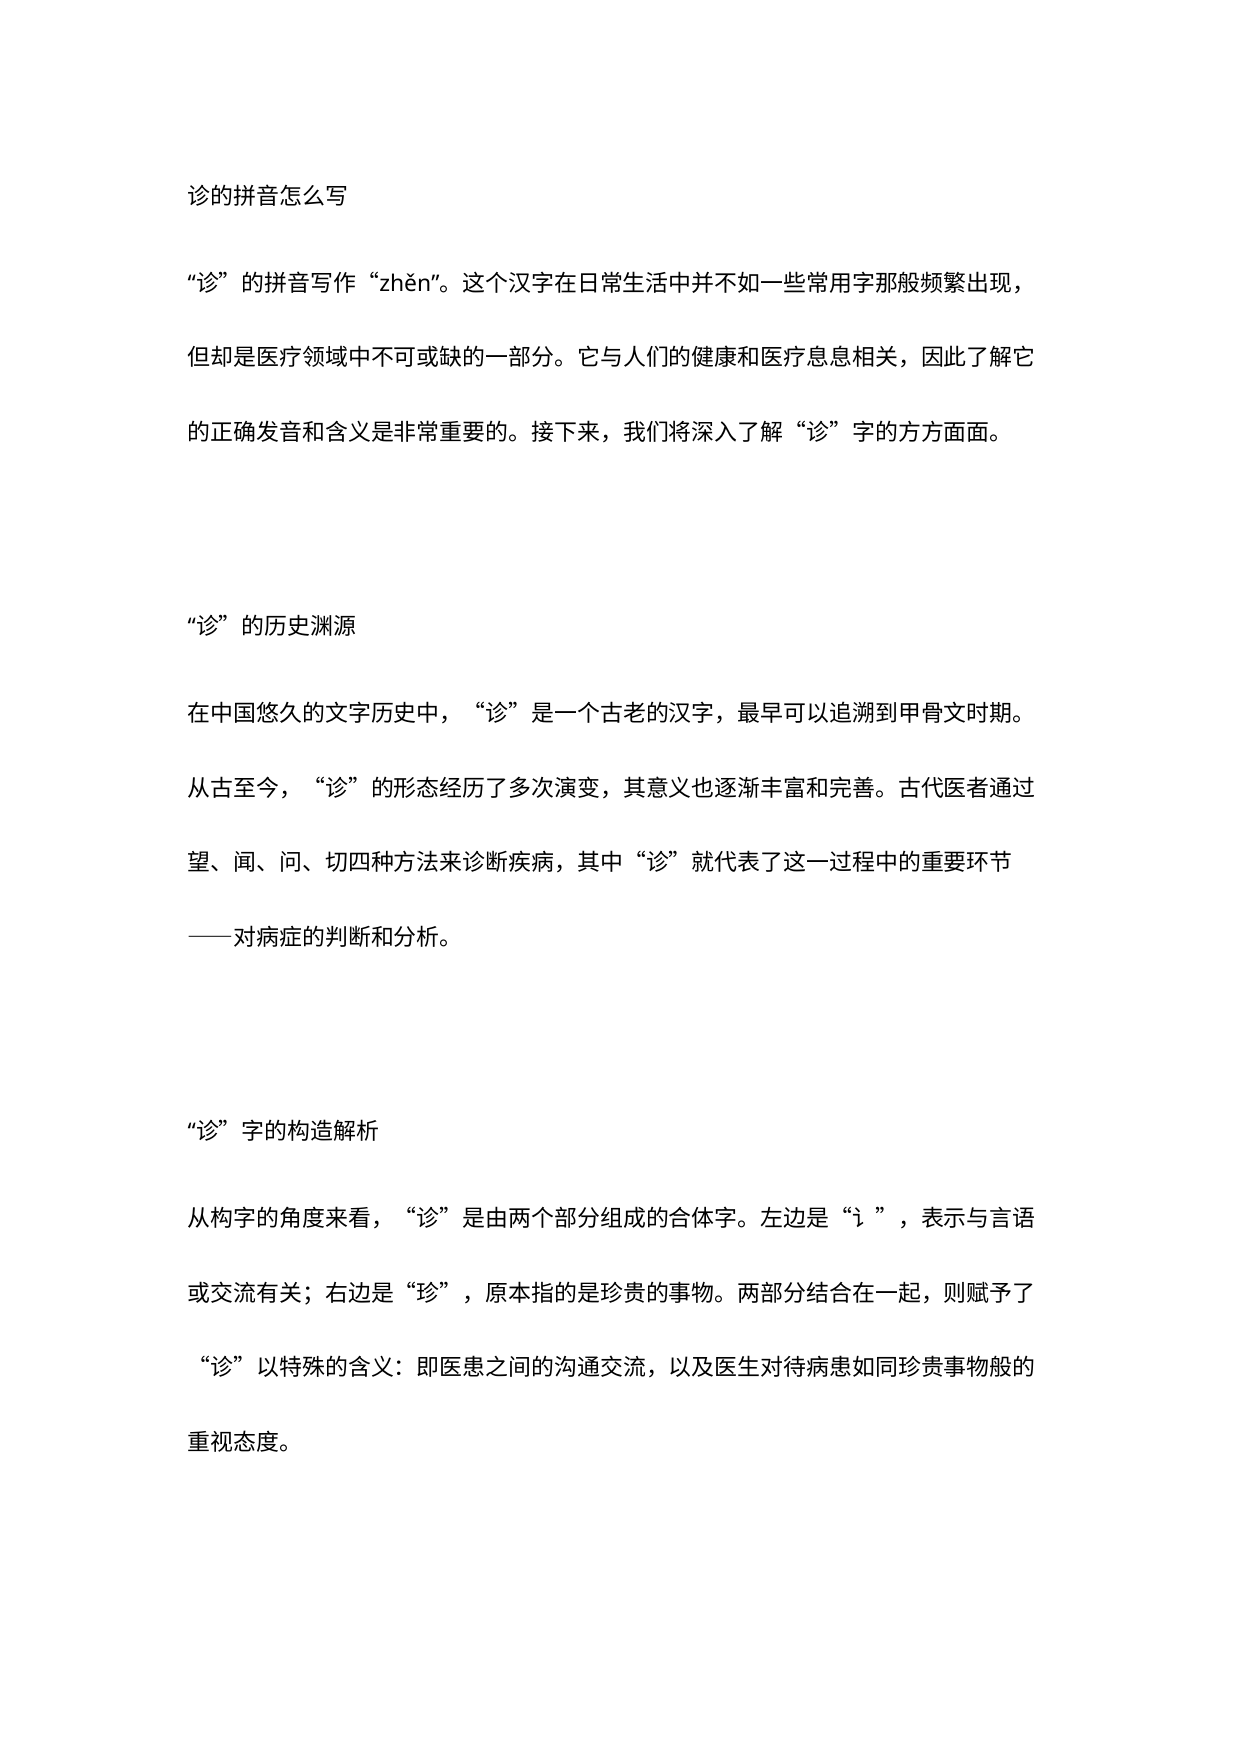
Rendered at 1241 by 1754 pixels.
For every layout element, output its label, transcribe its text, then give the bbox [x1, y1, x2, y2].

text 诊的拼音怎么写 [187, 162, 1053, 227]
text “诊”的拼音写作“zhěn”。这个汉字在日常生活中并不如一些常用字那般频繁出现，但却是医疗领域中不可或缺的一部分。它与人们的健康和医疗息息相关，因此了解它的正确发音和含义是非常重要的。接下来，我们将深入了解“诊”字的方方面面。 [187, 248, 1053, 463]
text 在中国悠久的文字历史中，“诊”是一个古老的汉字，最早可以追溯到甲骨文时期。从古至今，“诊”的形态经历了多次演变，其意义也逐渐丰富和完善。古代医者通过望、闻、问、切四种方法来诊断疾病，其中“诊”就代表了这一过程中的重要环节——对病症的判断和分析。 [187, 679, 1053, 968]
text 从构字的角度来看，“诊”是由两个部分组成的合体字。左边是“讠”，表示与言语或交流有关；右边是“珍”，原本指的是珍贵的事物。两部分结合在一起，则赋予了“诊”以特殊的含义：即医患之间的沟通交流，以及医生对待病患如同珍贵事物般的重视态度。 [187, 1184, 1053, 1473]
text “诊”的历史渊源 [187, 592, 1053, 657]
text “诊”字的构造解析 [187, 1097, 1053, 1162]
